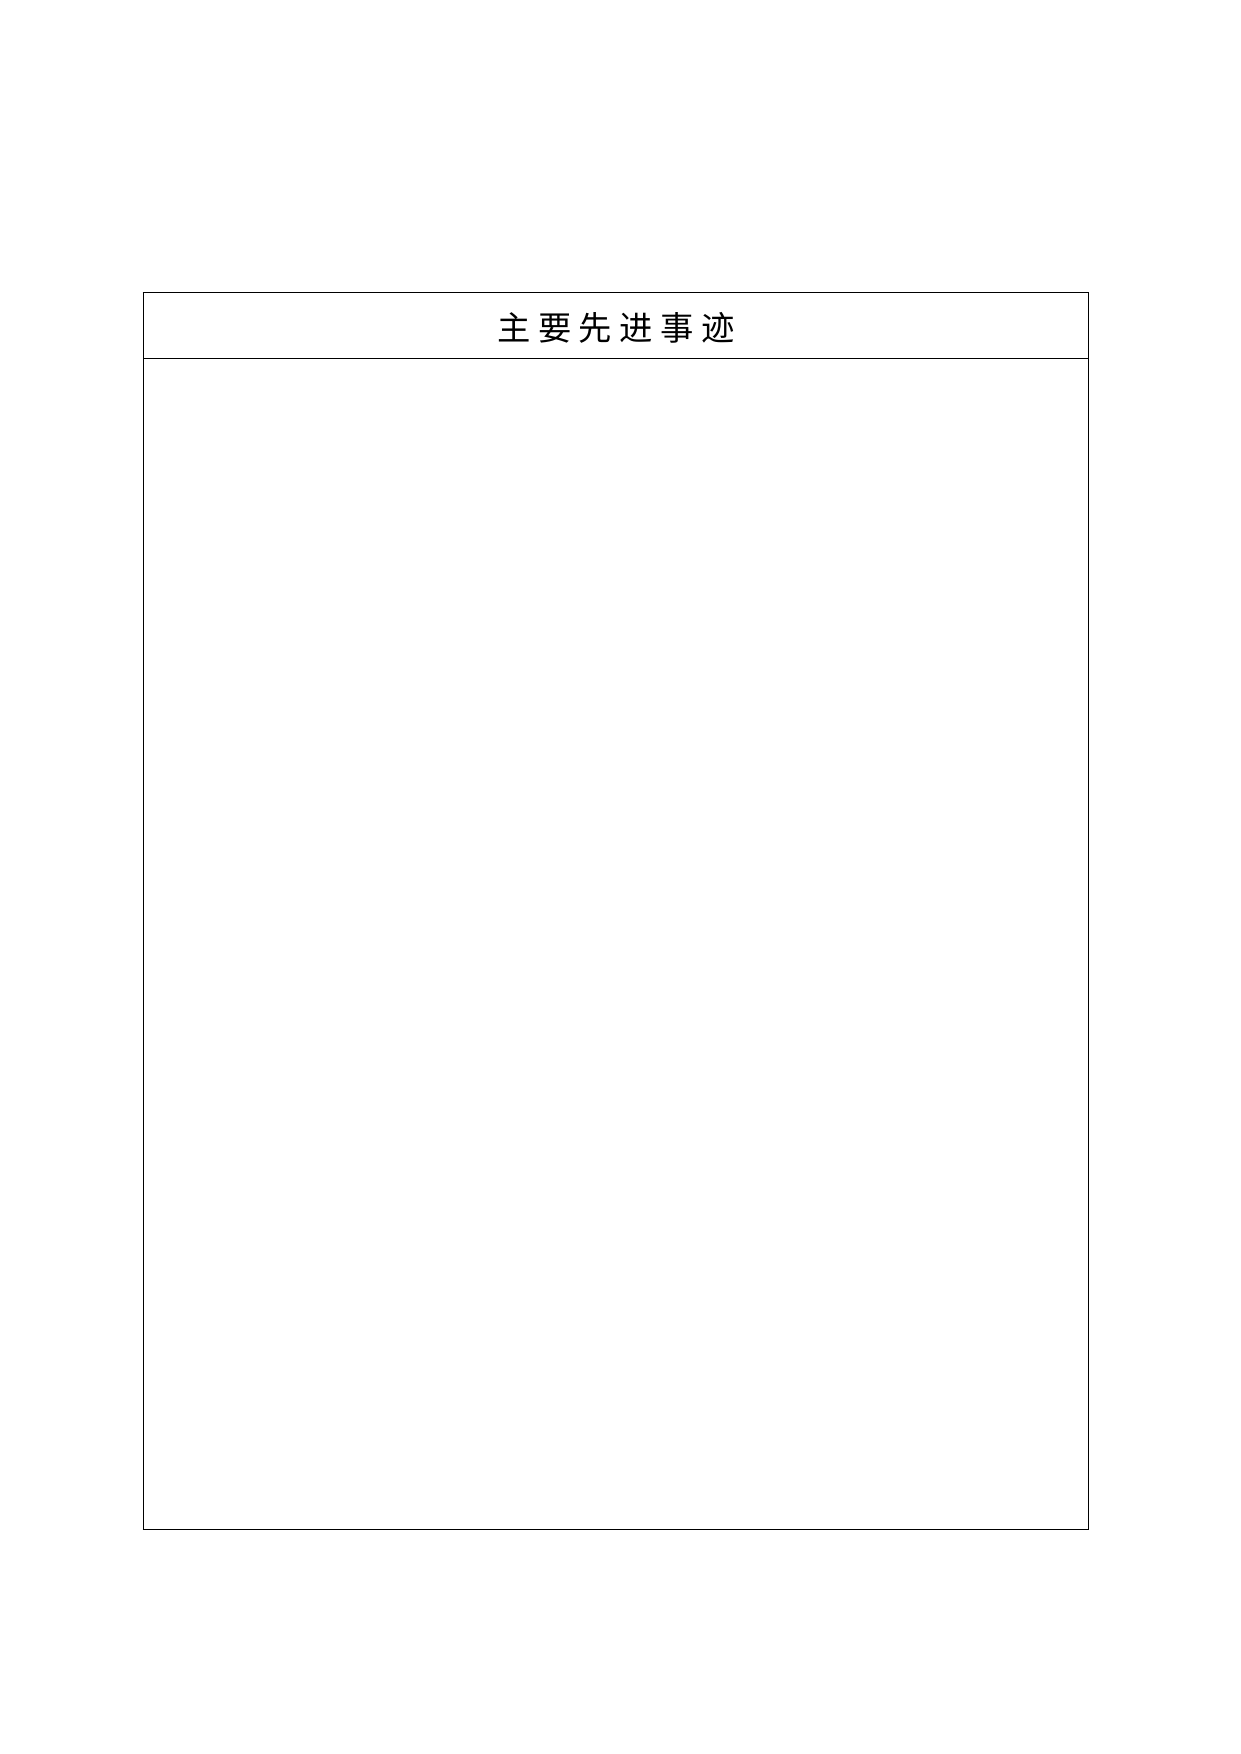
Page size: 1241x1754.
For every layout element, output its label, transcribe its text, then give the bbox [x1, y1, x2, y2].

table_header 主 要 先 进 事 迹 [144, 293, 1088, 358]
table_cell [144, 359, 1088, 1529]
